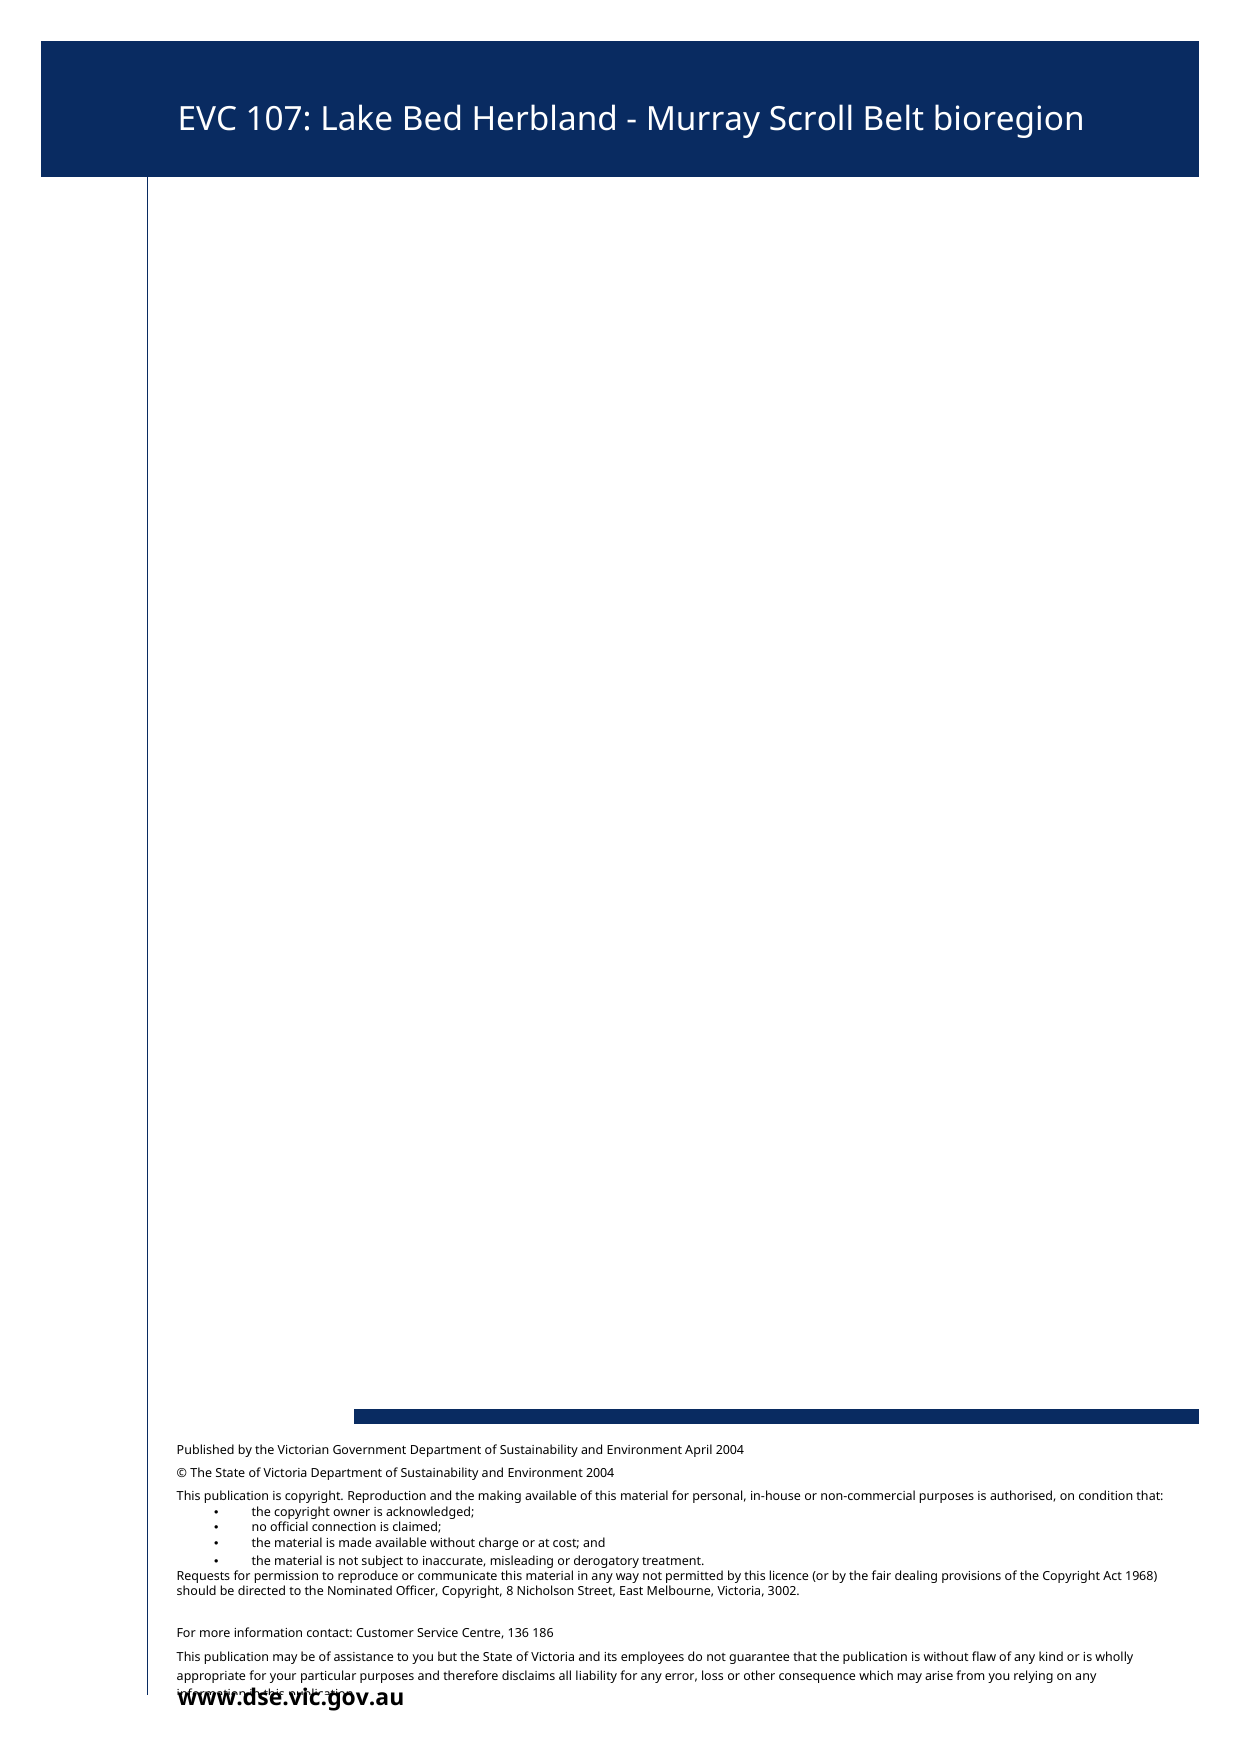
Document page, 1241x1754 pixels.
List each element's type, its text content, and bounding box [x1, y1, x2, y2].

text www.dse.vic.gov.au [177, 1681, 1211, 1712]
